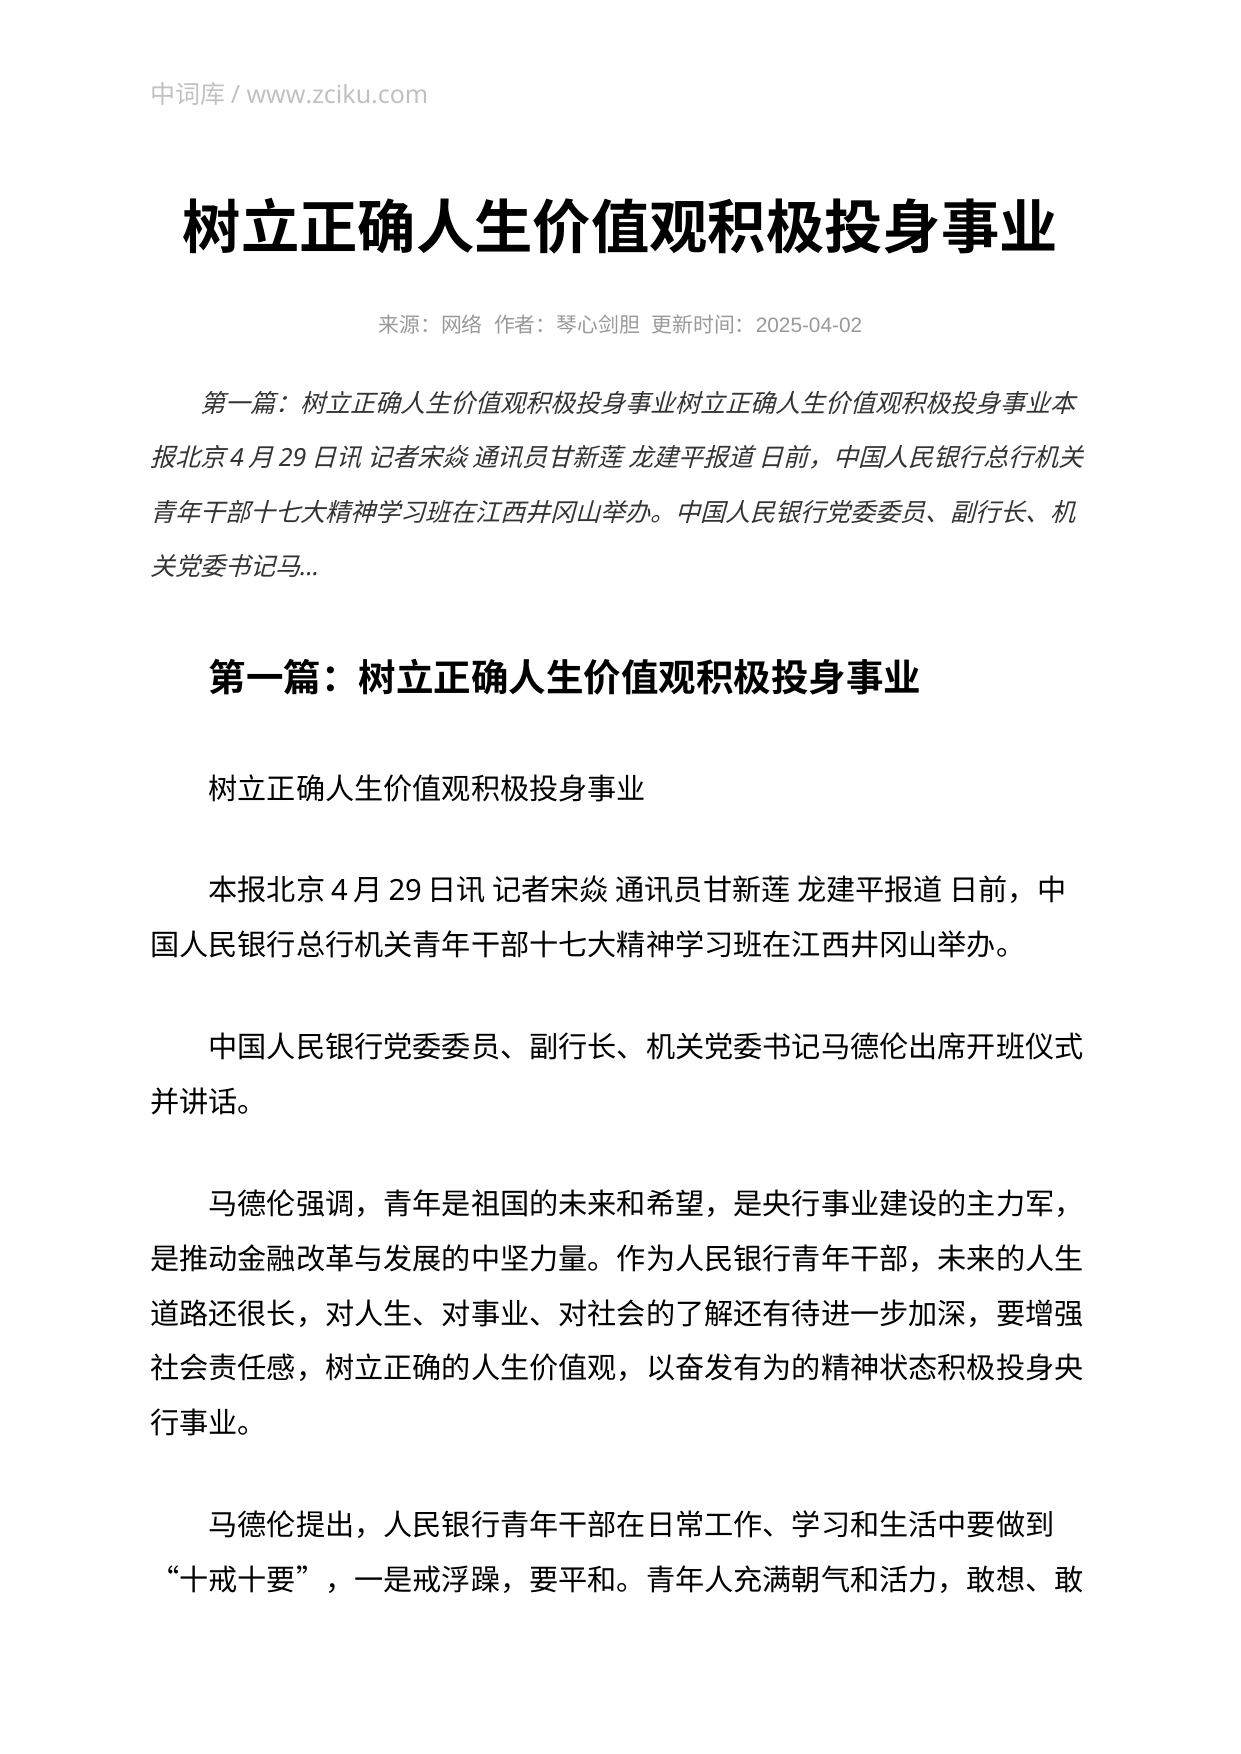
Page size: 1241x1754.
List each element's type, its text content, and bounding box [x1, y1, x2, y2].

text 树立正确人生价值观积极投身事业 [150, 765, 1090, 807]
text 本报北京4月29日讯 记者宋焱 通讯员甘新莲 龙建平报道 日前，中国人民银行总行机关青年干部十七大精神学习班在江西井冈山举办。 [150, 867, 1090, 964]
text 中国人民银行党委委员、副行长、机关党委书记马德伦出席开班仪式并讲话。 [150, 1024, 1090, 1121]
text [150, 1502, 1090, 1599]
subtitle 树立正确人生价值观积极投身事业 [150, 181, 1090, 266]
text 第一篇：树立正确人生价值观积极投身事业树立正确人生价值观积极投身事业本报北京4月29日讯 记者宋焱 通讯员甘新莲 龙建平报道 日前，中国人民银行总行机关青年干部十七大精神学习班在江西井冈山举办。中国人民银行党委委员、副行长、机关党委书记马... [150, 383, 1090, 583]
text 马德伦强调，青年是祖国的未来和希望，是央行事业建设的主力军，是推动金融改革与发展的中坚力量。作为人民银行青年干部，未来的人生道路还很长，对人生、对事业、对社会的了解还有待进一步加深，要增强社会责任感，树立正确的人生价值观，以奋发有为的精神状态积极投身央行事业。 [150, 1180, 1090, 1442]
text 第一篇：树立正确人生价值观积极投身事业 [150, 648, 1090, 702]
text 来源：网络 作者：琴心剑胆 更新时间：2025-04-02 [150, 313, 1090, 337]
